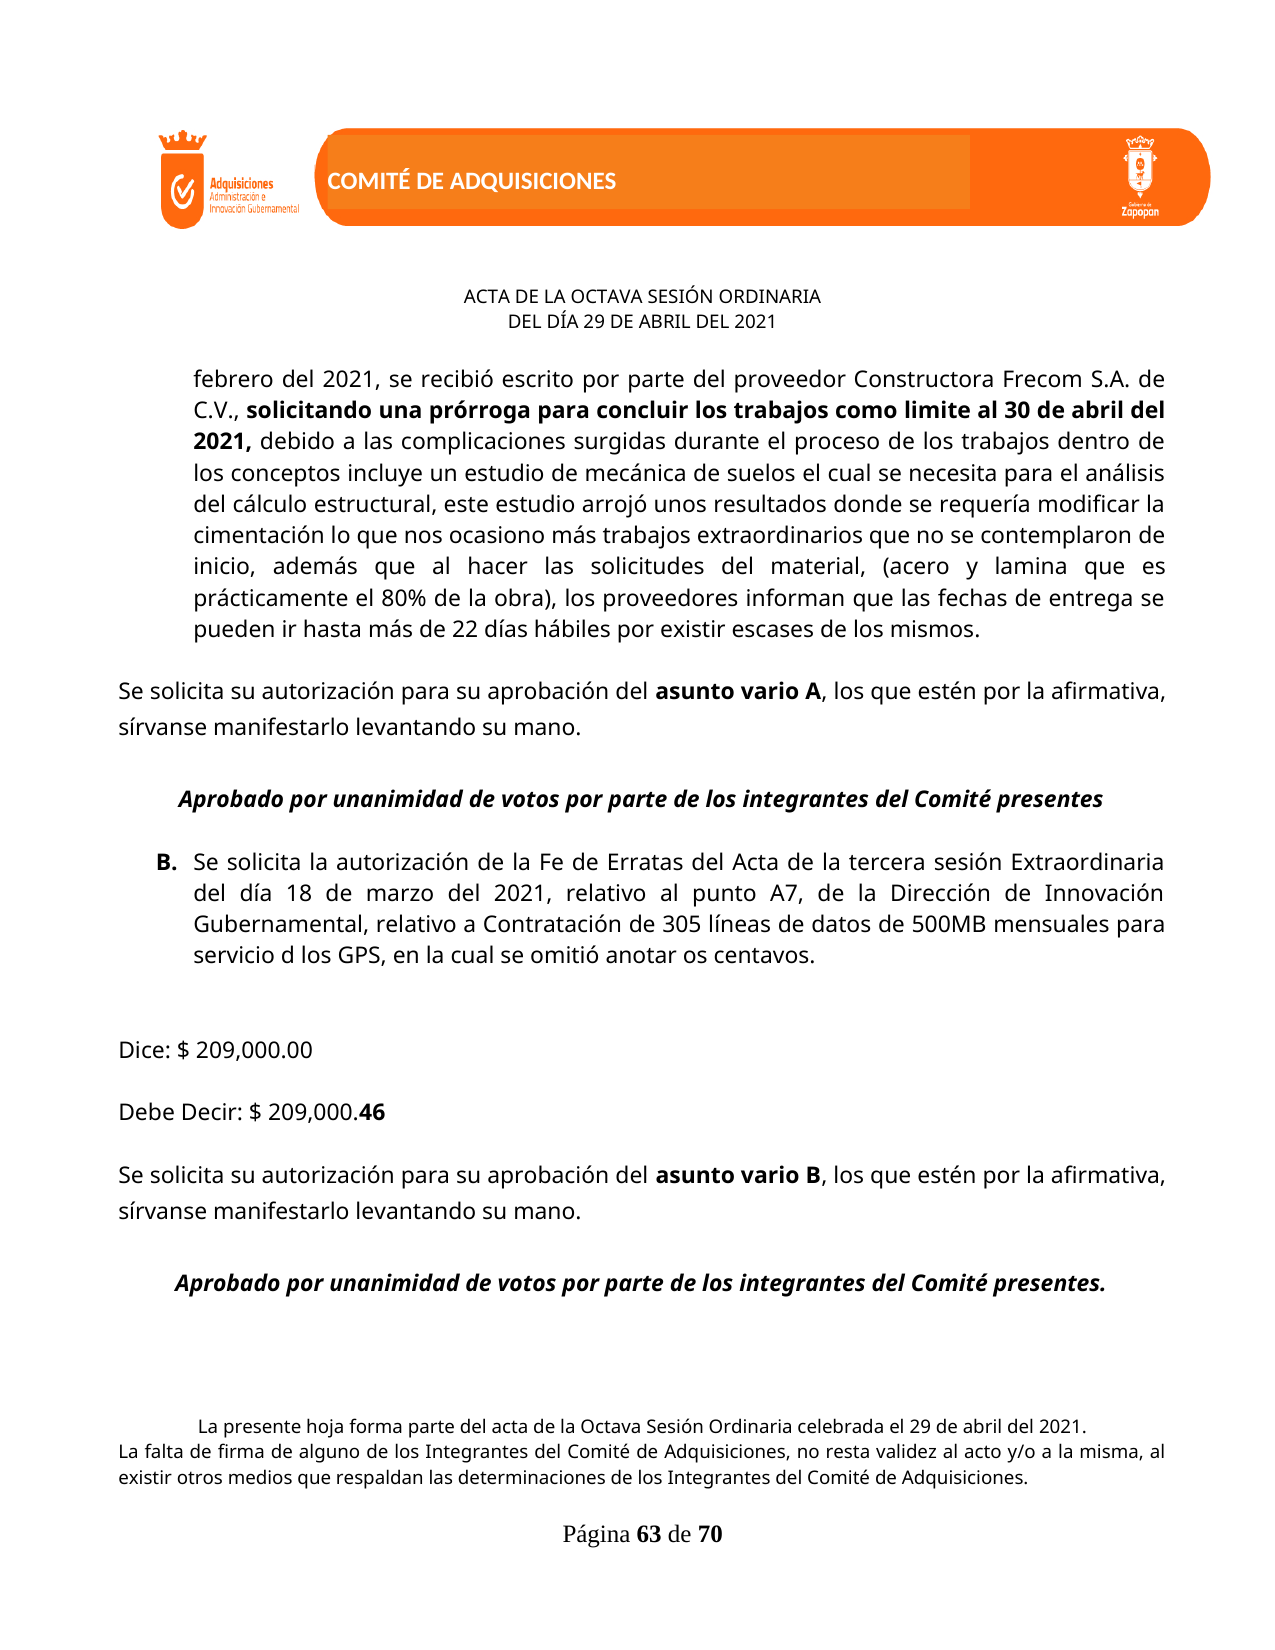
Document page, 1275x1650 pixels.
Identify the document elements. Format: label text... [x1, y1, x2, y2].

text Aprobado por unanimidad de votos por parte de los integrantes del Comité presentes [118, 783, 1167, 814]
text Debe Decir: $ 209,000.46 [118, 1096, 1167, 1128]
text Se solicita su autorización para su aprobación del asunto vario A, los que estén por la afirmativa, sírvanse manifestarlo levantando su mano. [118, 675, 1167, 742]
text Dice: $ 209,000.00 [118, 1034, 1167, 1065]
text Se solicita su autorización para su aprobación del asunto vario B, los que estén por la afirmativa, sírvanse manifestarlo levantando su mano. [118, 1159, 1167, 1226]
text Aprobado por unanimidad de votos por parte de los integrantes del Comité presentes. [118, 1267, 1167, 1298]
picture [118, 73, 1239, 284]
list Se solicita la autorización de la Fe de Erratas del Acta de la tercera sesión Extraordinaria del día 18 de marzo del 2021, relativo al punto A7, de la Dirección de Innovación Gubernamental, relativo a Contratación de 305 líneas de datos de 500MB mensuales para servicio d los GPS, en la cual se omitió anotar os centavos. [156, 846, 1167, 971]
